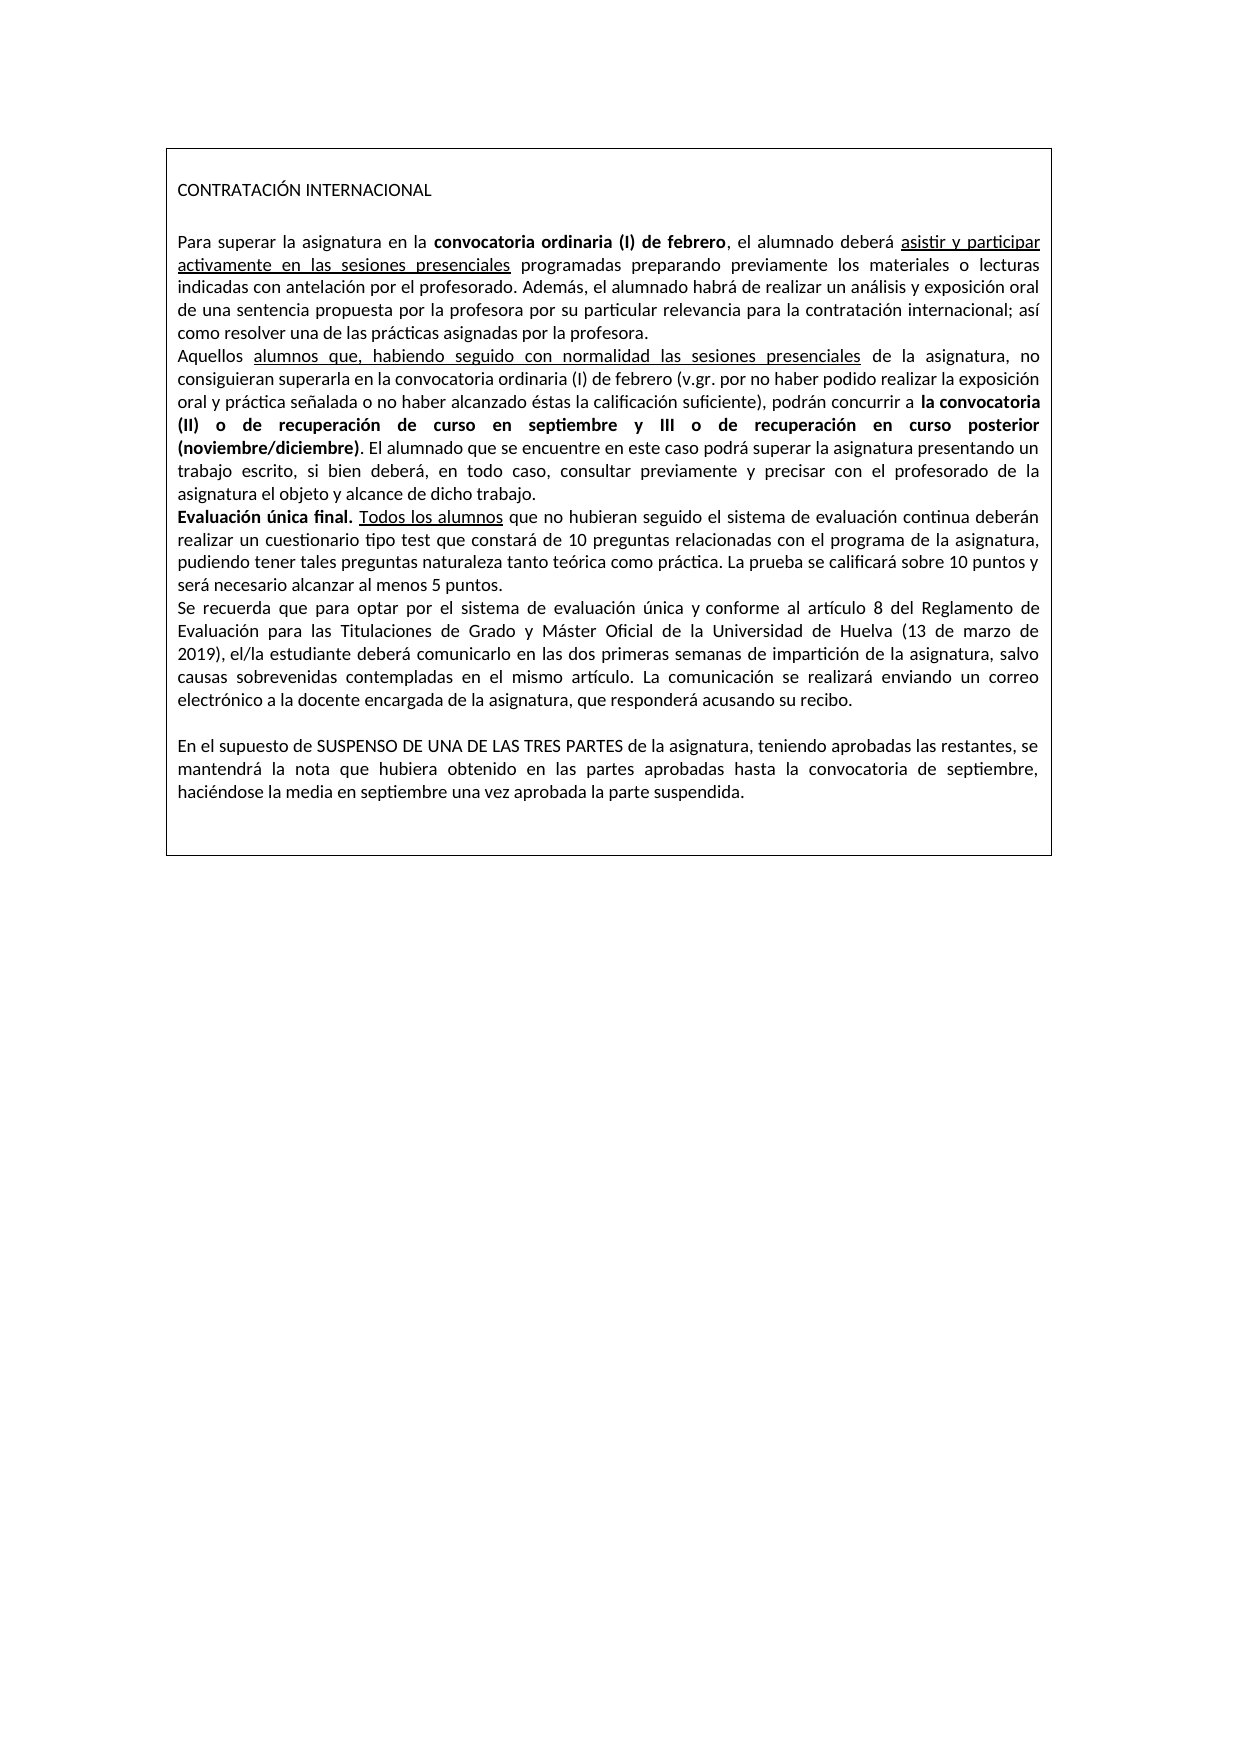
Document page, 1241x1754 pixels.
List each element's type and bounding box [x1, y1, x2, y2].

table_cell [167, 149, 1051, 855]
